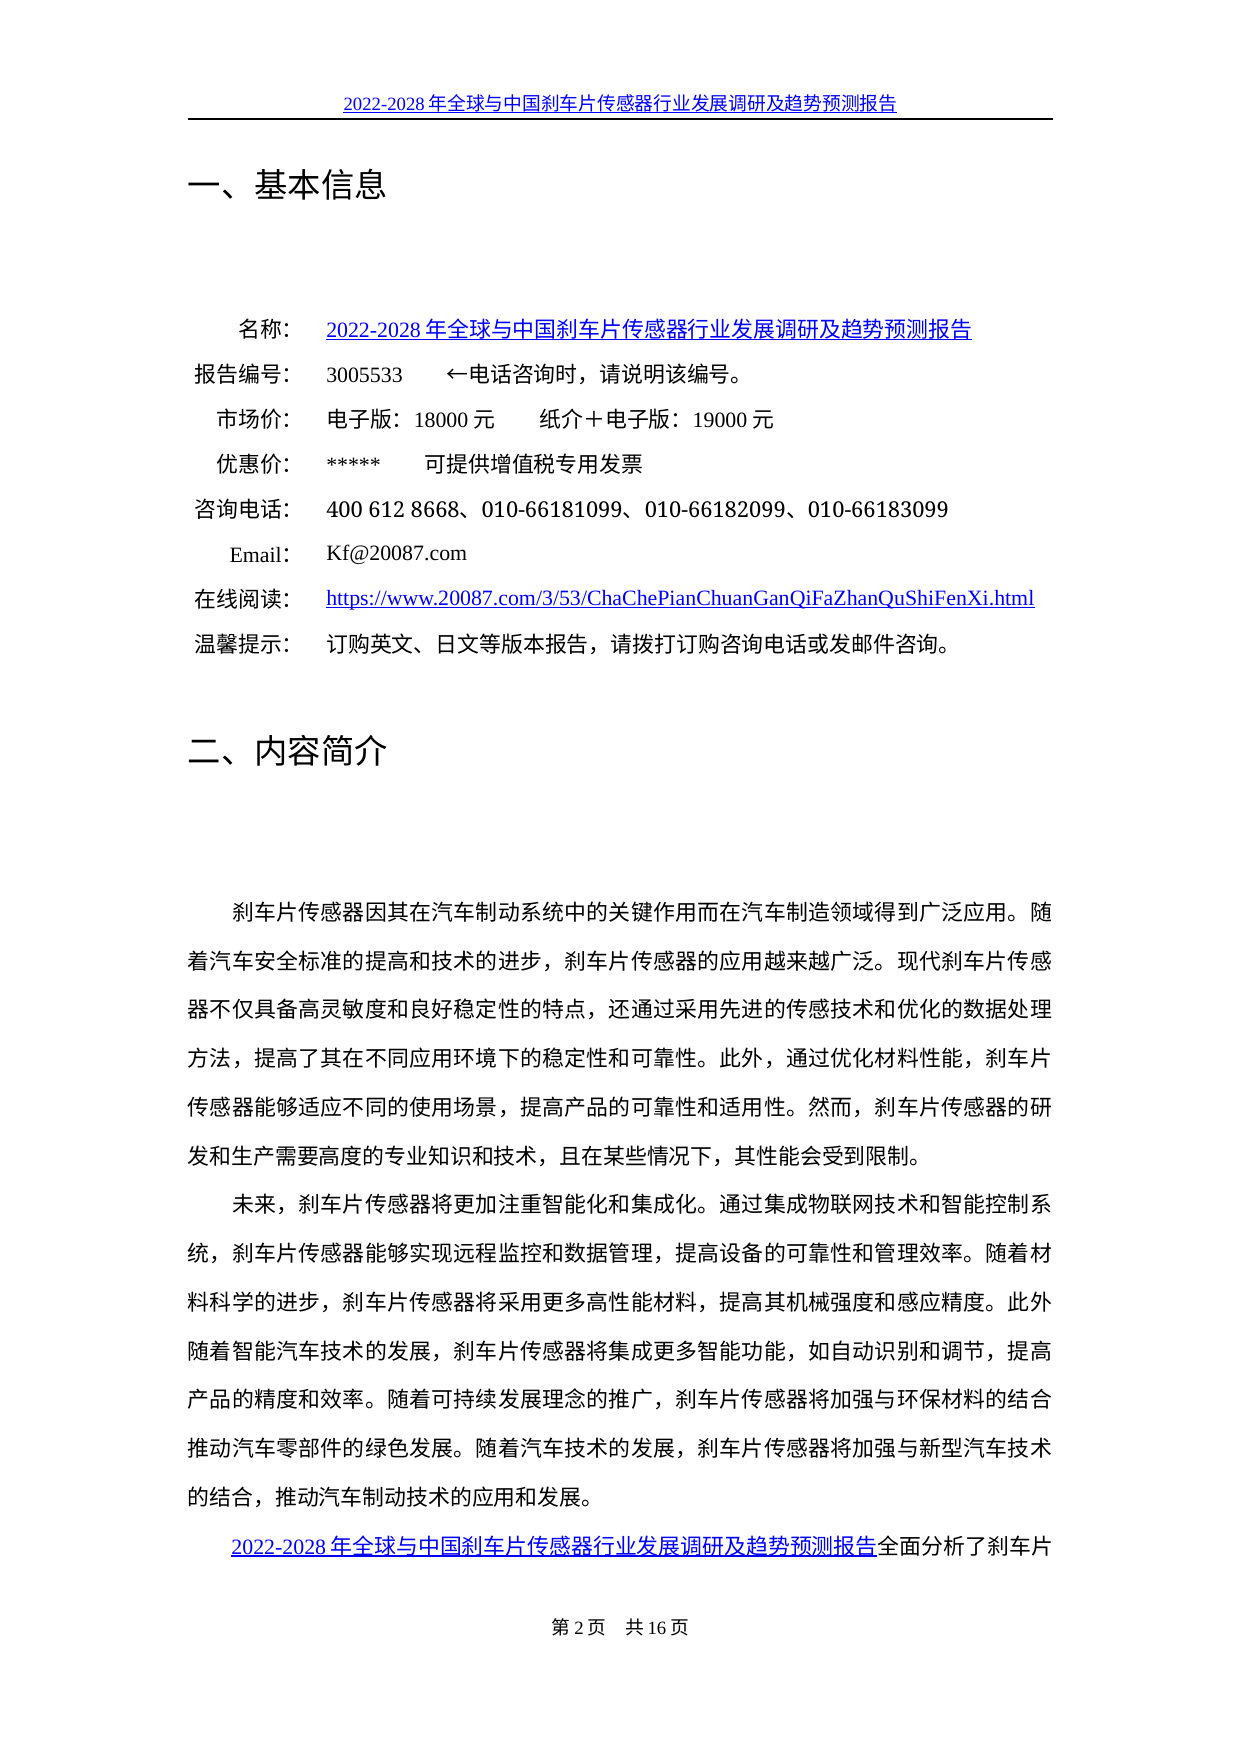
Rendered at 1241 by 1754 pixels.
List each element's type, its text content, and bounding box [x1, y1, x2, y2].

table_header 名称： [167, 312, 315, 357]
table_cell 订购英文、日文等版本报告，请拨打订购咨询电话或发邮件咨询。 [315, 627, 1073, 672]
table_cell Kf@20087.com [315, 537, 1073, 582]
table_cell 市场价： [167, 402, 315, 447]
table_cell 400 612 8668、010-66181099、010-66182099、010-66183099 [315, 492, 1073, 537]
title 二、内容简介 [187, 717, 1053, 782]
title 一、基本信息 [187, 150, 1053, 215]
table_cell 温馨提示： [167, 627, 315, 672]
table_cell 电子版：18000 元 纸介＋电子版：19000 元 [315, 402, 1073, 447]
table_cell 咨询电话： [167, 492, 315, 537]
table_cell [315, 582, 1073, 627]
table_cell 优惠价： [167, 447, 315, 492]
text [187, 894, 1053, 1561]
table_cell 在线阅读： [167, 582, 315, 627]
table_cell 报告编号： [167, 357, 315, 402]
table_header 2022-2028年全球与中国刹车片传感器行业发展调研及趋势预测报告 [315, 312, 1073, 357]
table_cell 3005533 ←电话咨询时，请说明该编号。 [315, 357, 1073, 402]
table_cell ***** 可提供增值税专用发票 [315, 447, 1073, 492]
table_cell Email： [167, 537, 315, 582]
